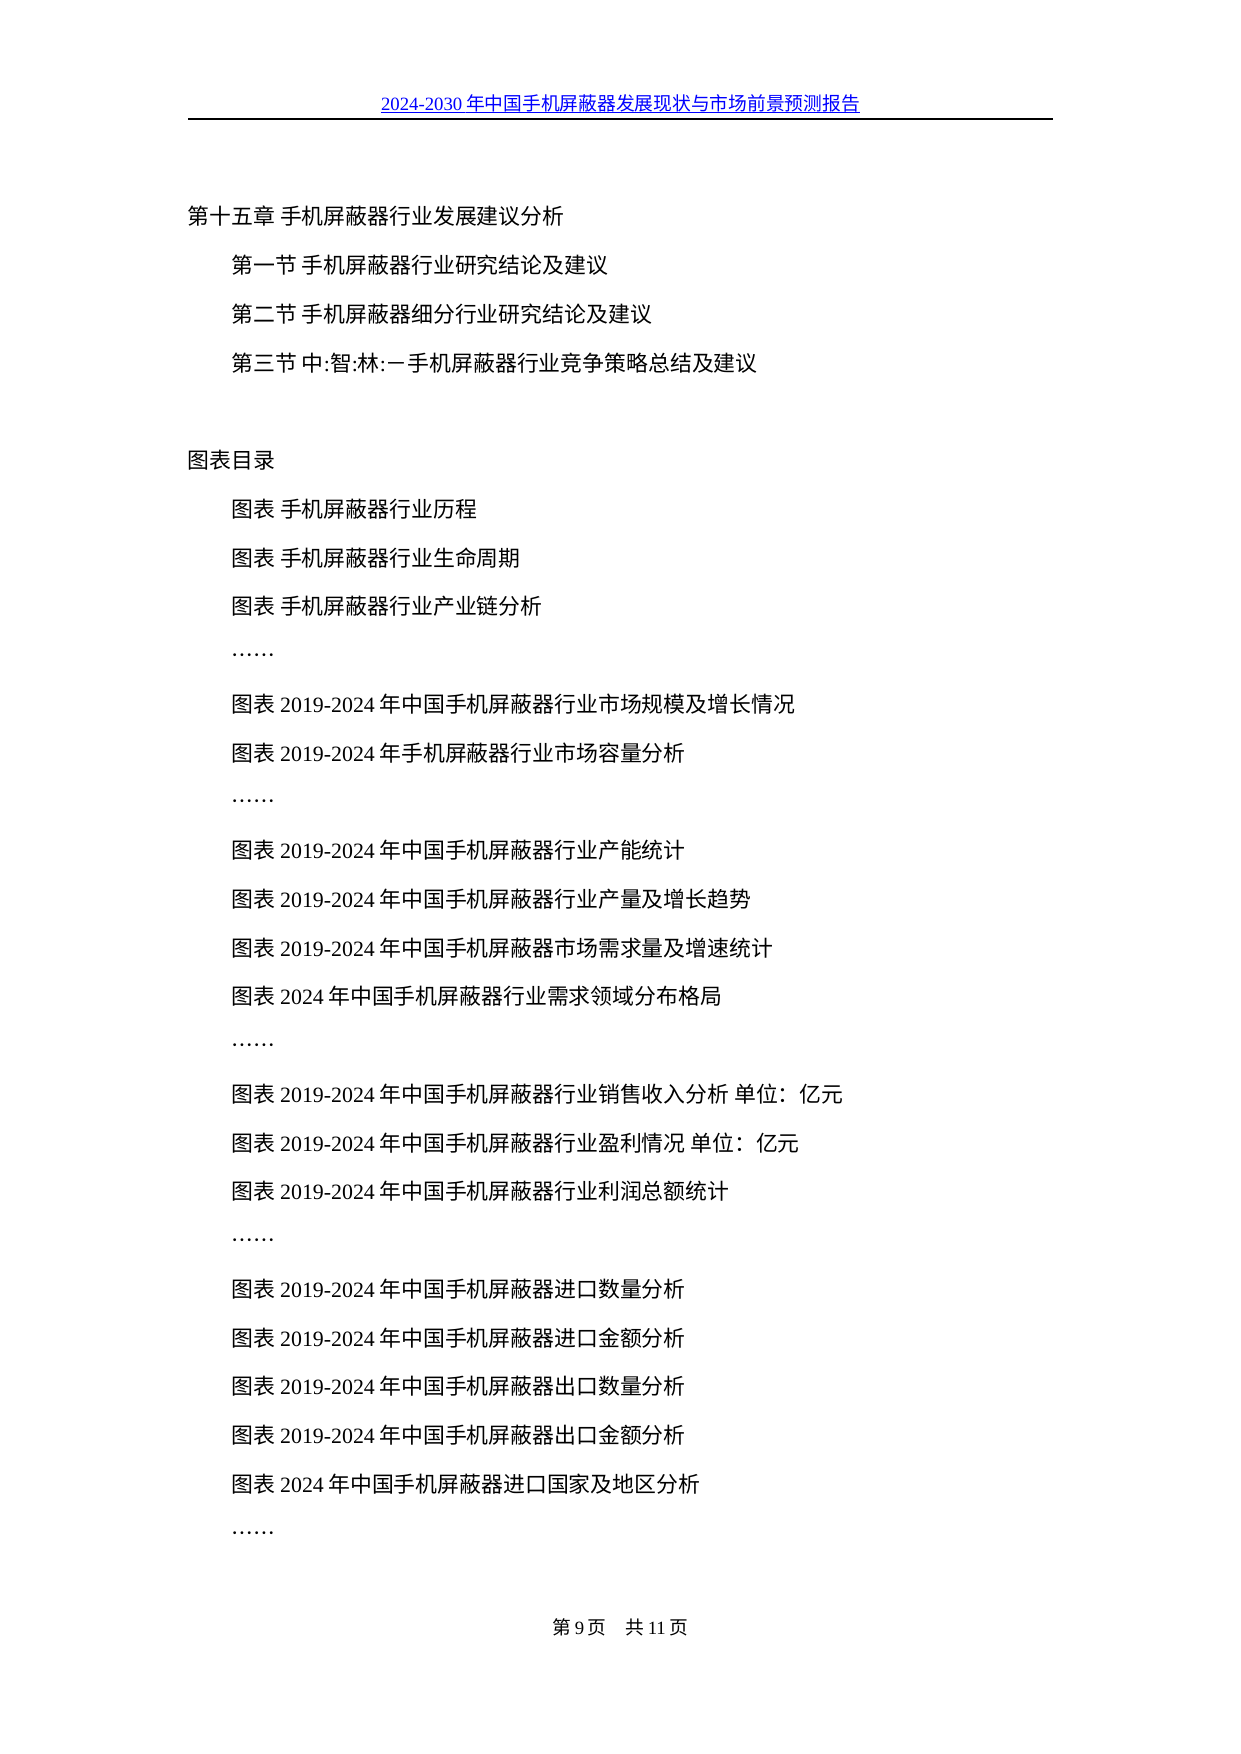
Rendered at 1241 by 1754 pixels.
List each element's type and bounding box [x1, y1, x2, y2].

text [187, 150, 1053, 1548]
